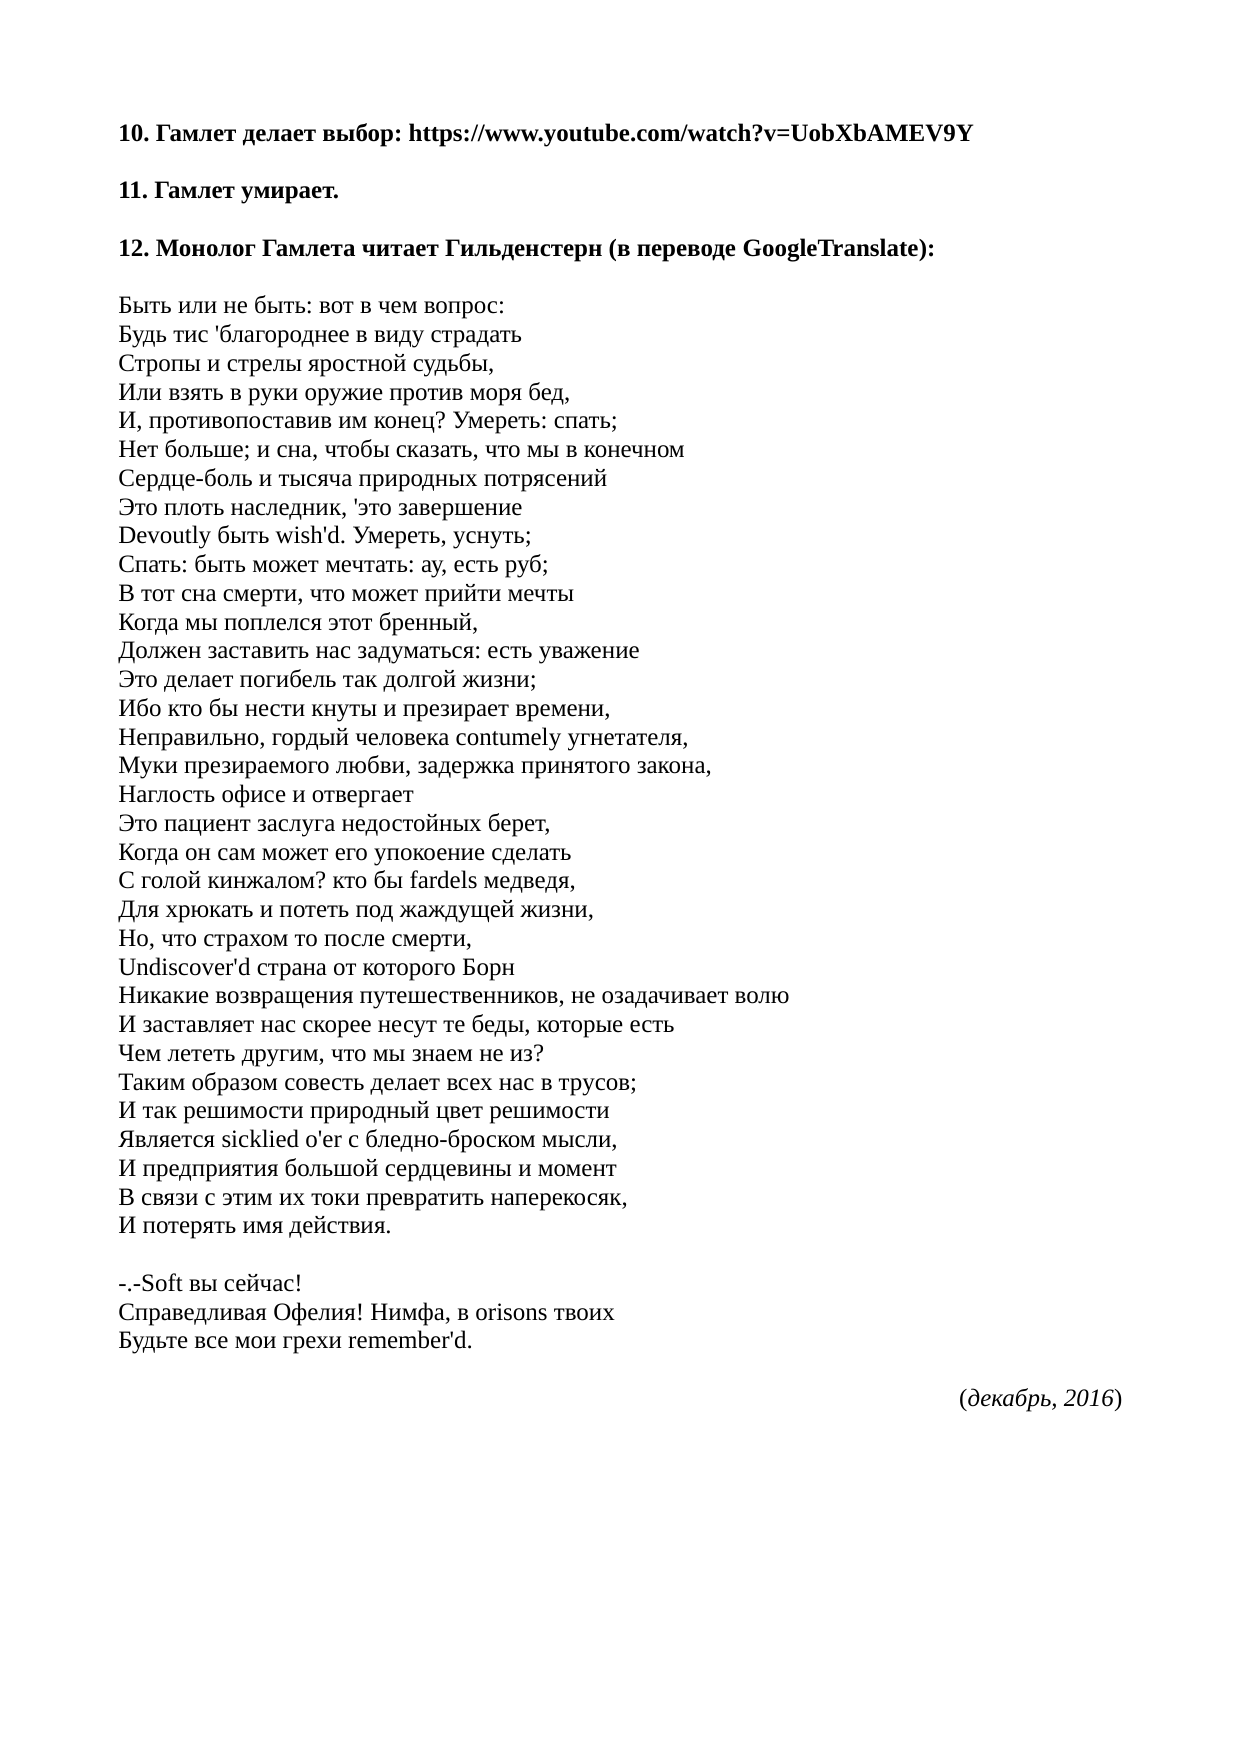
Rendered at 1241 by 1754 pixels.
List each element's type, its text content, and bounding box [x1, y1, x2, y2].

text Это делает погибель так долгой жизни; [118, 664, 1122, 693]
text 12. Монолог Гамлета читает Гильденстерн (в переводе GoogleTranslate): [118, 233, 1122, 262]
text Будь тис 'благороднее в виду страдать [118, 319, 1122, 348]
text Спать: быть может мечтать: ау, есть руб; [118, 549, 1122, 578]
text С голой кинжалом? кто бы fardels медведя, [118, 866, 1122, 894]
text Неправильно, гордый человека contumely угнетателя, [118, 722, 1122, 751]
text Наглость офисе и отвергает [118, 779, 1122, 808]
text Когда он сам может его упокоение сделать [118, 837, 1122, 866]
text Будьте все мои грехи remember'd. [118, 1326, 1122, 1354]
text Справедливая Офелия! Нимфа, в orisons твоих [118, 1297, 1122, 1326]
text Или взять в руки оружие против моря бед, [118, 377, 1122, 406]
text В связи с этим их токи превратить наперекосяк, [118, 1182, 1122, 1211]
text (декабрь, 2016) [118, 1383, 1122, 1412]
text Ибо кто бы нести кнуты и презирает времени, [118, 693, 1122, 722]
text Для хрюкать и потеть под жаждущей жизни, [118, 894, 1122, 923]
text И, противопоставив им конец? Умереть: спать; [118, 406, 1122, 434]
text 11. Гамлет умирает. [118, 176, 1122, 204]
text Стропы и стрелы яростной судьбы, [118, 348, 1122, 377]
text Таким образом совесть делает всех нас в трусов; [118, 1067, 1122, 1096]
text -.-Soft вы сейчас! [118, 1268, 1122, 1297]
text И потерять имя действия. [118, 1211, 1122, 1239]
text Никакие возвращения путешественников, не озадачивает волю [118, 981, 1122, 1009]
text Это плоть наследник, 'это завершение [118, 492, 1122, 521]
text И заставляет нас скорее несут те беды, которые есть [118, 1009, 1122, 1038]
text Быть или не быть: вот в чем вопрос: [118, 291, 1122, 319]
text Муки презираемого любви, задержка принятого закона, [118, 751, 1122, 779]
text И так решимости природный цвет решимости [118, 1096, 1122, 1124]
text Является sicklied o'er с бледно-броском мысли, [118, 1124, 1122, 1153]
text Чем лететь другим, что мы знаем не из? [118, 1038, 1122, 1067]
text В тот сна смерти, что может прийти мечты [118, 578, 1122, 607]
text Undiscover'd страна от которого Борн [118, 952, 1122, 981]
text 10. Гамлет делает выбор: https://www.youtube.com/watch?v=UobXbAMEV9Y [118, 118, 1122, 147]
text Но, что страхом то после смерти, [118, 923, 1122, 952]
text Это пациент заслуга недостойных берет, [118, 808, 1122, 837]
text Должен заставить нас задуматься: есть уважение [118, 636, 1122, 664]
text И предприятия большой сердцевины и момент [118, 1153, 1122, 1182]
text Когда мы поплелся этот бренный, [118, 607, 1122, 636]
text Сердце-боль и тысяча природных потрясений [118, 463, 1122, 492]
text Нет больше; и сна, чтобы сказать, что мы в конечном [118, 434, 1122, 463]
text Devoutly быть wish'd. Умереть, уснуть; [118, 521, 1122, 549]
